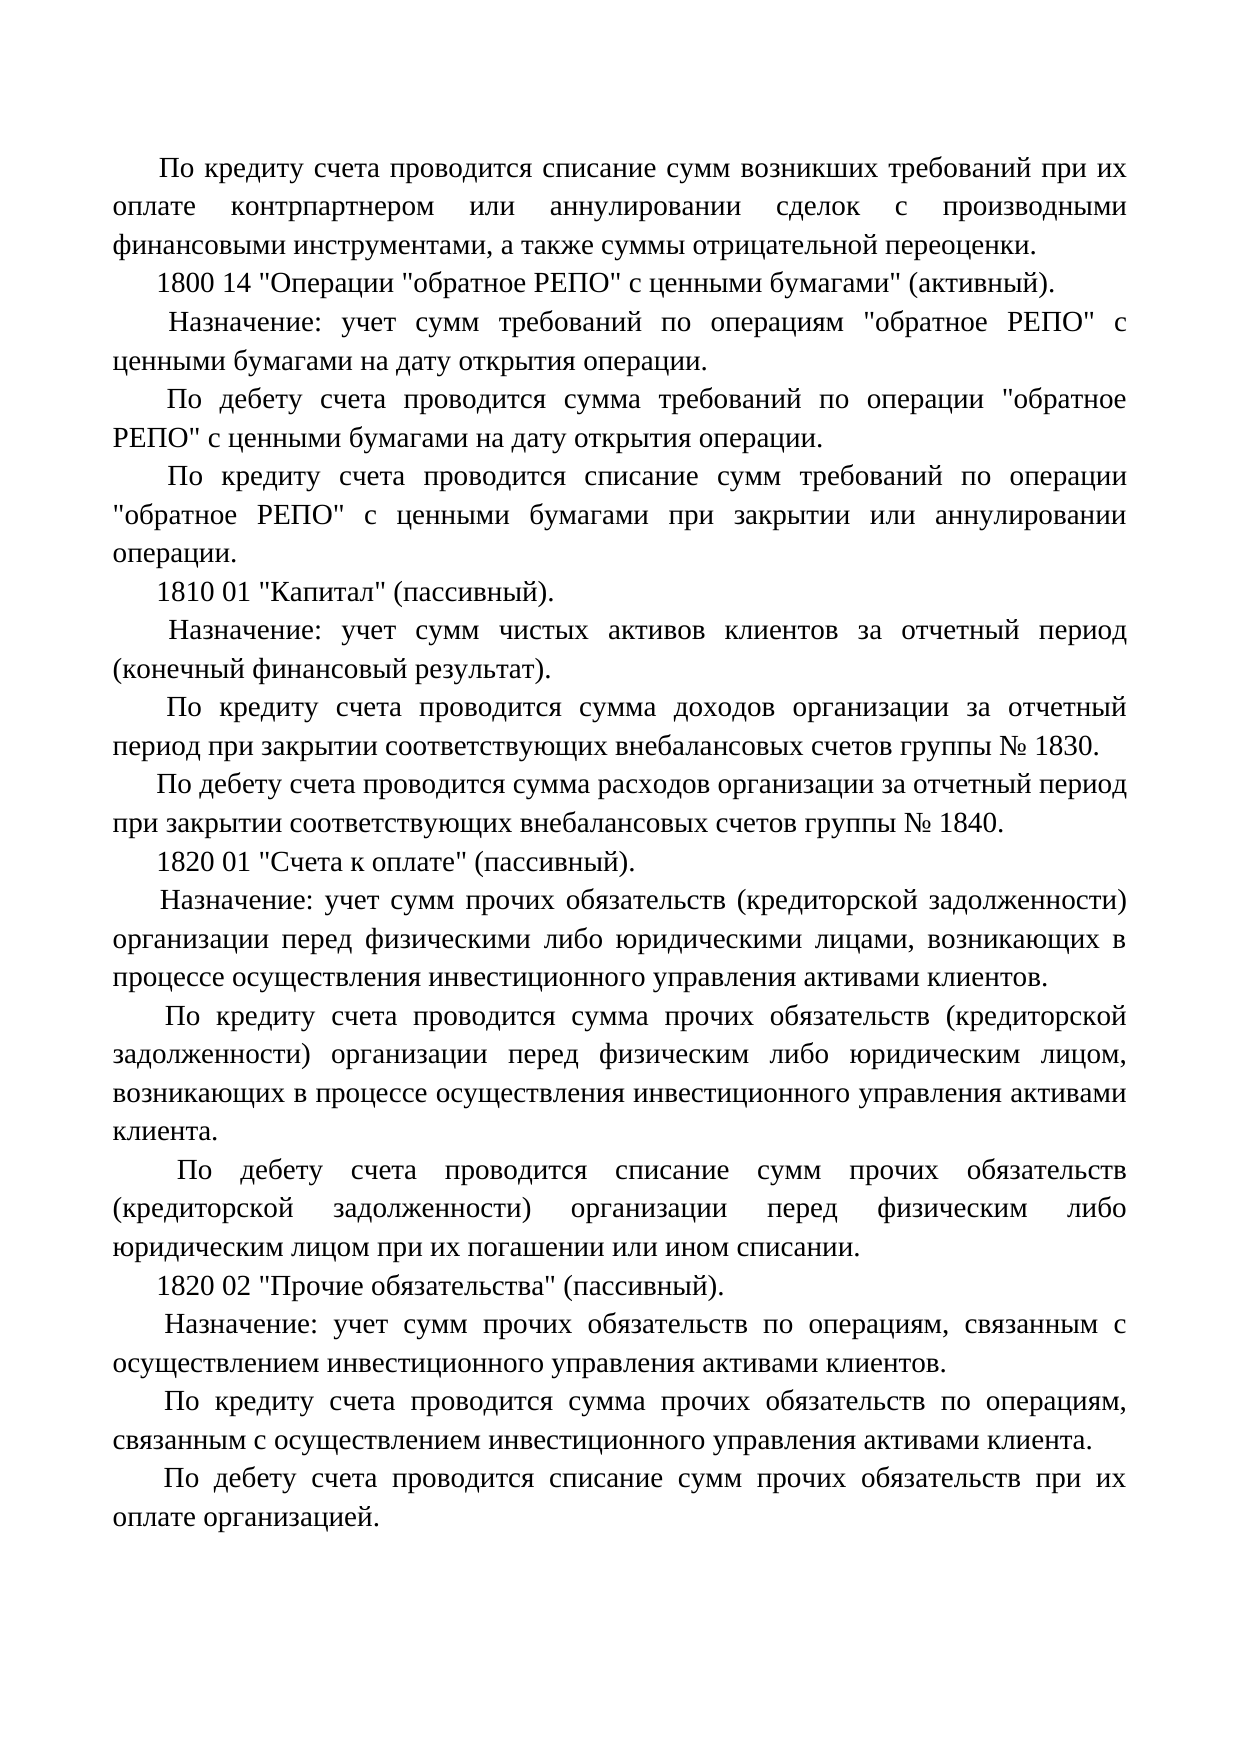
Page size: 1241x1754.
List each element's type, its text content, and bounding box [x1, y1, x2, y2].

text По дебету счета проводится списание сумм прочих обязательств (кредиторской задолженности) организации перед физическим либо юридическим лицом при их погашении или ином списании. [112, 1152, 1128, 1263]
text 1820 02 "Прочие обязательства" (пассивный). [112, 1268, 1128, 1301]
text Назначение: учет сумм прочих обязательств (кредиторской задолженности) организации перед физическими либо юридическими лицами, возникающих в процессе осуществления инвестиционного управления активами клиентов. [112, 882, 1128, 993]
text По кредиту счета проводится сумма доходов организации за отчетный период при закрытии соответствующих внебалансовых счетов группы № 1830. [112, 689, 1128, 762]
text Назначение: учет сумм прочих обязательств по операциям, связанным с осуществлением инвестиционного управления активами клиентов. [112, 1306, 1128, 1378]
text 1800 14 "Операции "обратное РЕПО" с ценными бумагами" (активный). [112, 266, 1128, 299]
text По дебету счета проводится сумма требований по операции "обратное РЕПО" с ценными бумагами на дату открытия операции. [112, 381, 1128, 453]
text По кредиту счета проводится сумма прочих обязательств (кредиторской задолженности) организации перед физическим либо юридическим лицом, возникающих в процессе осуществления инвестиционного управления активами клиента. [112, 998, 1128, 1147]
text Назначение: учет сумм чистых активов клиентов за отчетный период (конечный финансовый результат). [112, 612, 1128, 684]
text По дебету счета проводится сумма расходов организации за отчетный период при закрытии соответствующих внебалансовых счетов группы № 1840. [112, 767, 1128, 839]
text 1820 01 "Счета к оплате" (пассивный). [112, 844, 1128, 877]
text По кредиту счета проводится списание сумм возникших требований при их оплате контрпартнером или аннулировании сделок с производными финансовыми инструментами, а также суммы отрицательной переоценки. [112, 150, 1128, 261]
text По дебету счета проводится списание сумм прочих обязательств при их оплате организацией. [112, 1460, 1128, 1532]
text По кредиту счета проводится списание сумм требований по операции "обратное РЕПО" с ценными бумагами при закрытии или аннулировании операции. [112, 458, 1128, 569]
text По кредиту счета проводится сумма прочих обязательств по операциям, связанным с осуществлением инвестиционного управления активами клиента. [112, 1383, 1128, 1455]
text Назначение: учет сумм требований по операциям "обратное РЕПО" с ценными бумагами на дату открытия операции. [112, 304, 1128, 376]
text 1810 01 "Капитал" (пассивный). [112, 574, 1128, 607]
